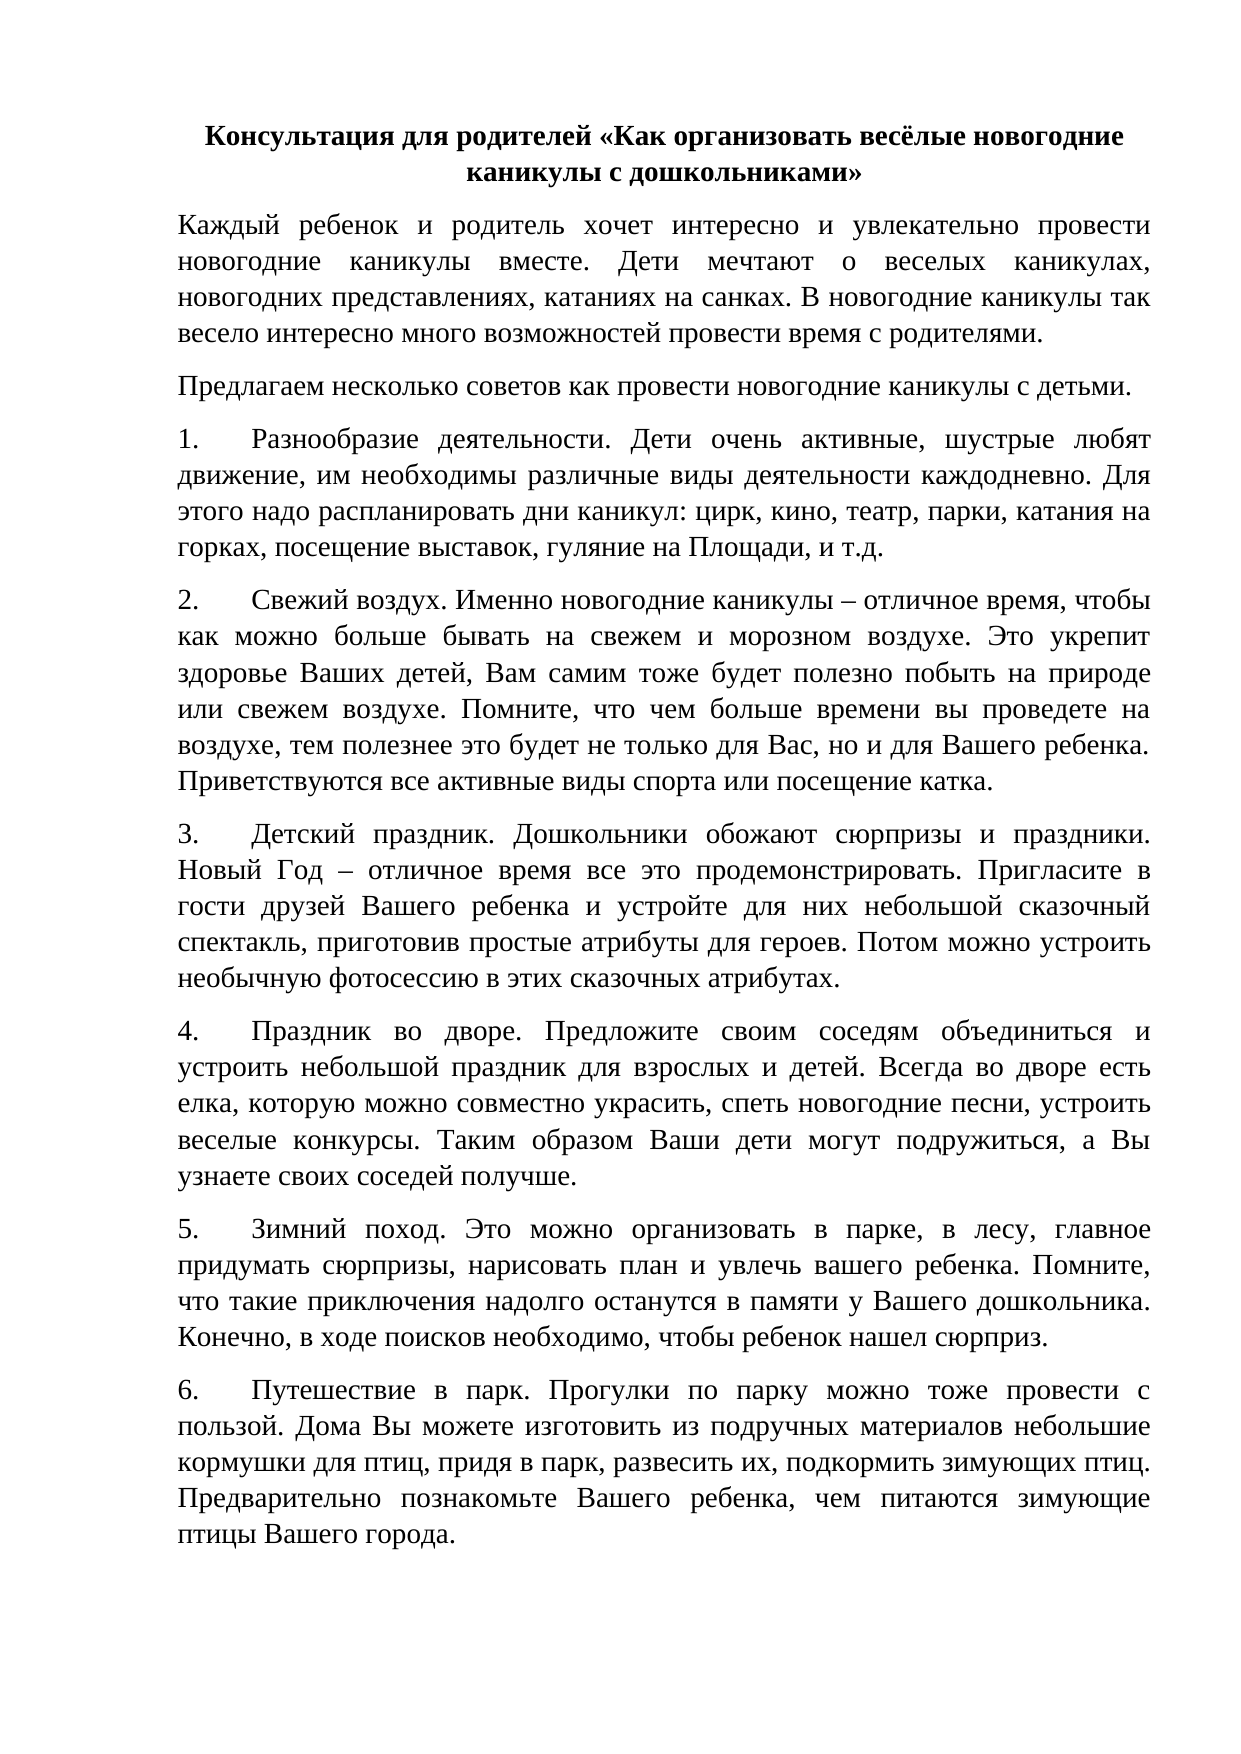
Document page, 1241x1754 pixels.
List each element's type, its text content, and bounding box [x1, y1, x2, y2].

text 5. Зимний поход. Это можно организовать в парке, в лесу, главное придумать сюрпризы, нарисовать план и увлечь вашего ребенка. Помните, что такие приключения надолго останутся в памяти у Вашего дошкольника. Конечно, в ходе поисков необходимо, чтобы ребенок нашел сюрприз. [177, 1211, 1152, 1353]
text 2. Свежий воздух. Именно новогодние каникулы – отличное время, чтобы как можно больше бывать на свежем и морозном воздухе. Это укрепит здоровье Ваших детей, Вам самим тоже будет полезно побыть на природе или свежем воздухе. Помните, что чем больше времени вы проведете на воздухе, тем полезнее это будет не только для Вас, но и для Вашего ребенка. Приветствуются все активные виды спорта или посещение катка. [177, 582, 1152, 797]
text 6. Путешествие в парк. Прогулки по парку можно тоже провести с пользой. Дома Вы можете изготовить из подручных материалов небольшие кормушки для птиц, придя в парк, развесить их, подкормить зимующих птиц. Предварительно познакомьте Вашего ребенка, чем питаются зимующие птицы Вашего города. [177, 1372, 1152, 1550]
text Каждый ребенок и родитель хочет интересно и увлекательно провести новогодние каникулы вместе. Дети мечтают о веселых каникулах, новогодних представлениях, катаниях на санках. В новогодние каникулы так весело интересно много возможностей провести время с родителями. [177, 207, 1152, 349]
text 1. Разнообразие деятельности. Дети очень активные, шустрые любят движение, им необходимы различные виды деятельности каждодневно. Для этого надо распланировать дни каникул: цирк, кино, театр, парки, катания на горках, посещение выставок, гуляние на Площади, и т.д. [177, 421, 1152, 563]
text Предлагаем несколько советов как провести новогодние каникулы с детьми. [177, 368, 1152, 402]
text Консультация для родителей «Как организовать весёлые новогодние каникулы с дошкольниками» [177, 118, 1152, 188]
text 4. Праздник во дворе. Предложите своим соседям объединиться и устроить небольшой праздник для взрослых и детей. Всегда во дворе есть елка, которую можно совместно украсить, спеть новогодние песни, устроить веселые конкурсы. Таким образом Ваши дети могут подружиться, а Вы узнаете своих соседей получше. [177, 1013, 1152, 1191]
text 3. Детский праздник. Дошкольники обожают сюрпризы и праздники. Новый Год – отличное время все это продемонстрировать. Пригласите в гости друзей Вашего ребенка и устройте для них небольшой сказочный спектакль, приготовив простые атрибуты для героев. Потом можно устроить необычную фотосессию в этих сказочных атрибутах. [177, 816, 1152, 994]
